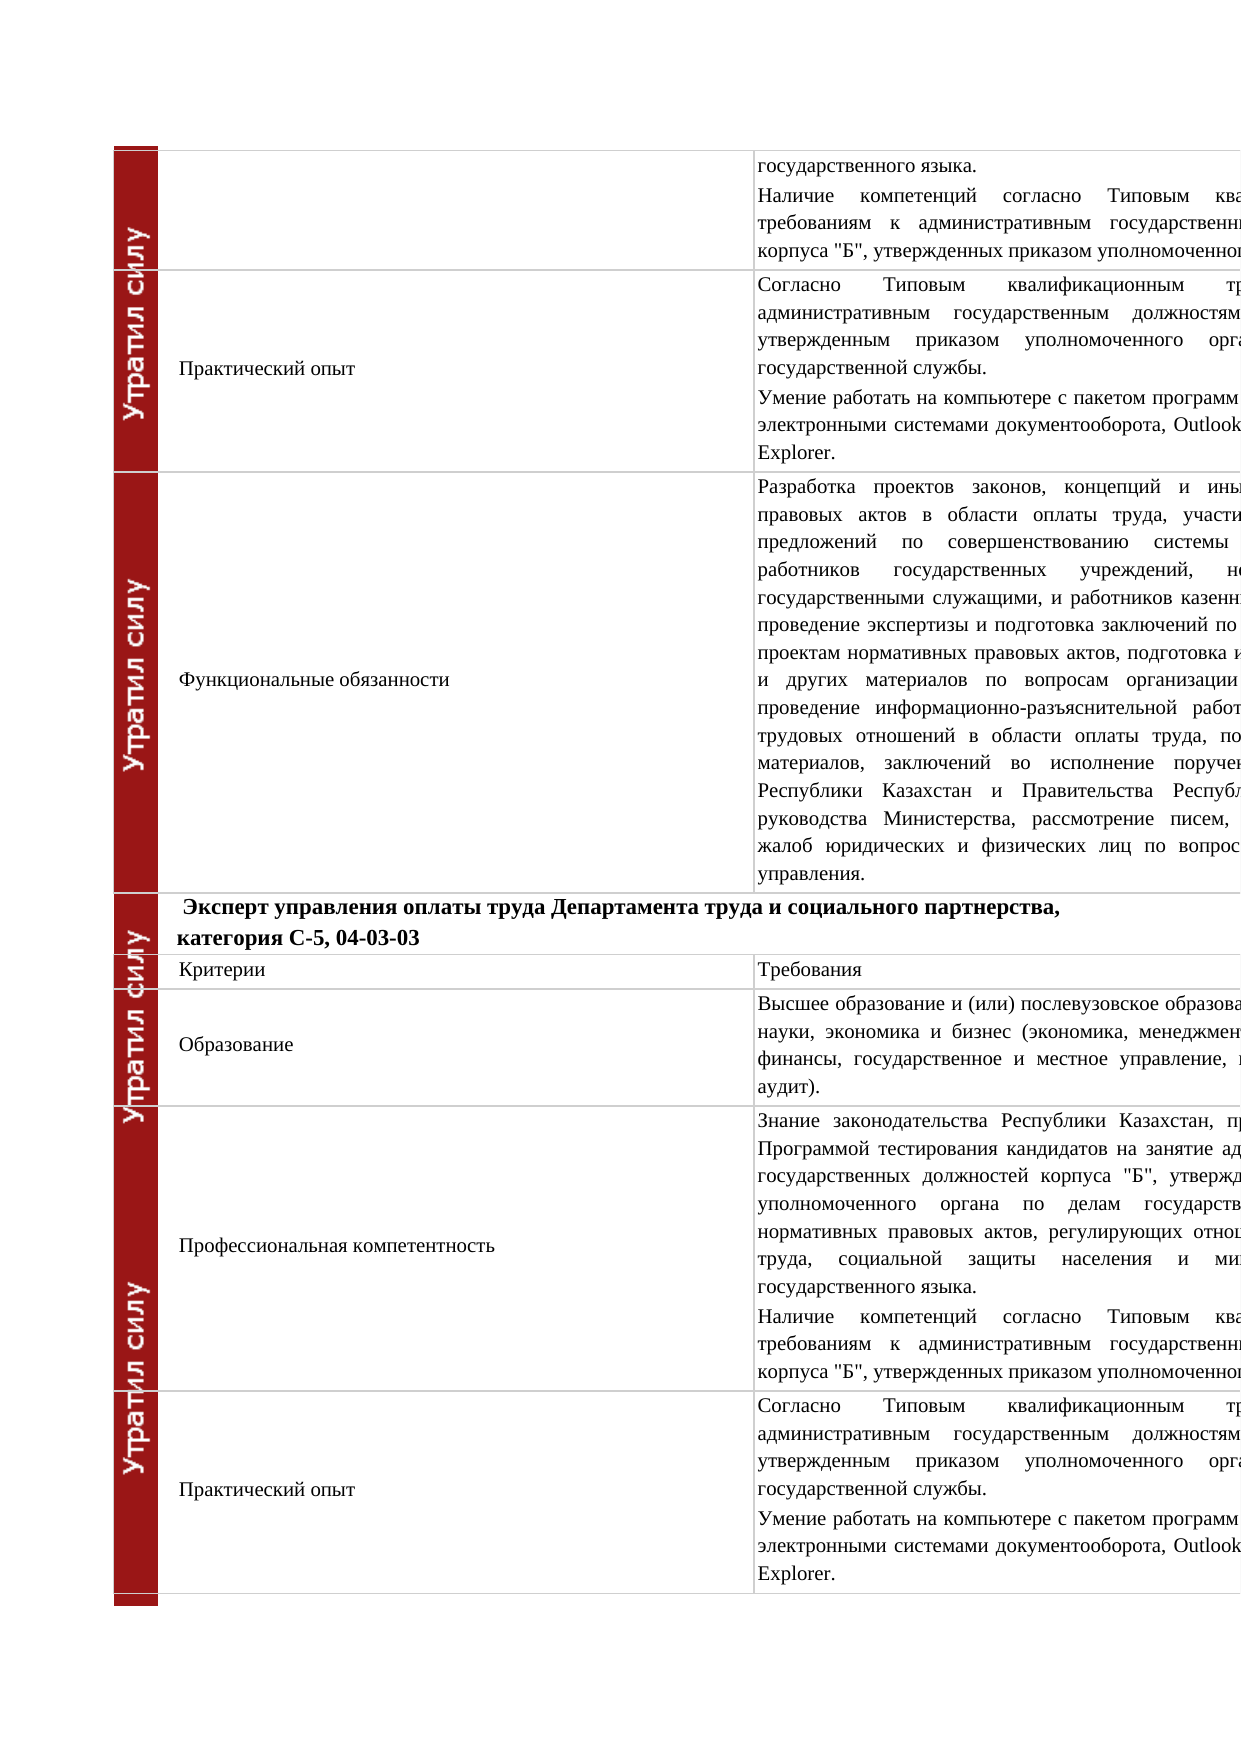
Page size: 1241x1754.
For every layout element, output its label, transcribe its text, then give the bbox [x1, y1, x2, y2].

table_cell Профессиональная компетентность [114, 1107, 753, 1390]
table_cell Согласно Типовым квалификационным требованиям к административным государственным должностям корпуса "Б", утвержденным приказом уполномоченного органа по делам государственной службы. Умение работать на компьютере с пакетом программ Microsoft Office, электронными системами документооборота, Outlook Express, Internet Explorer. [755, 271, 1240, 471]
table_cell Согласно Типовым квалификационным требованиям к административным государственным должностям корпуса "Б", утвержденным приказом уполномоченного органа по делам государственной службы. Умение работать на компьютере с пакетом программ Microsoft Office, электронными системами документооборота, Outlook Express, Internet Explorer. [755, 1392, 1240, 1592]
text Эксперт управления оплаты труда Департамента труда и социального партнерства, категория С-5, 04-03-03 [112, 893, 1128, 950]
picture [114, 950, 158, 954]
table_cell Профессиональная компетентность [114, 151, 753, 269]
table_header Требования [755, 955, 1240, 988]
table_cell Разработка проектов законов, концепций и иных нормативных правовых актов в области оплаты труда, участие в подготовке предложений по совершенствованию системы оплаты труда работников государственных учреждений, не являющихся государственными служащими, и работников казенных предприятий, проведение экспертизы и подготовка заключений по представленным проектам нормативных правовых актов, подготовка информационных и других материалов по вопросам организации оплаты труда, проведение информационно-разъяснительной работы по вопросам трудовых отношений в области оплаты труда, подготовка писем, материалов, заключений во исполнение поручений Президента Республики Казахстан и Правительства Республики Казахстан, руководства Министерства, рассмотрение писем, предложений и жалоб юридических и физических лиц по вопросам компетенции управления. [755, 473, 1240, 892]
table_cell Практический опыт [114, 271, 753, 471]
table_cell Практический опыт [114, 1392, 753, 1592]
picture [114, 146, 158, 150]
table_cell Функциональные обязанности [114, 473, 753, 892]
table_cell Образование [114, 990, 753, 1105]
table_header Критерии [114, 955, 753, 988]
table_cell Высшее образование и (или) послевузовское образование: социальные науки, экономика и бизнес (экономика, менеджмент, учет и аудит, финансы, государственное и местное управление, государственный аудит). [755, 990, 1240, 1105]
picture [114, 1594, 158, 1606]
